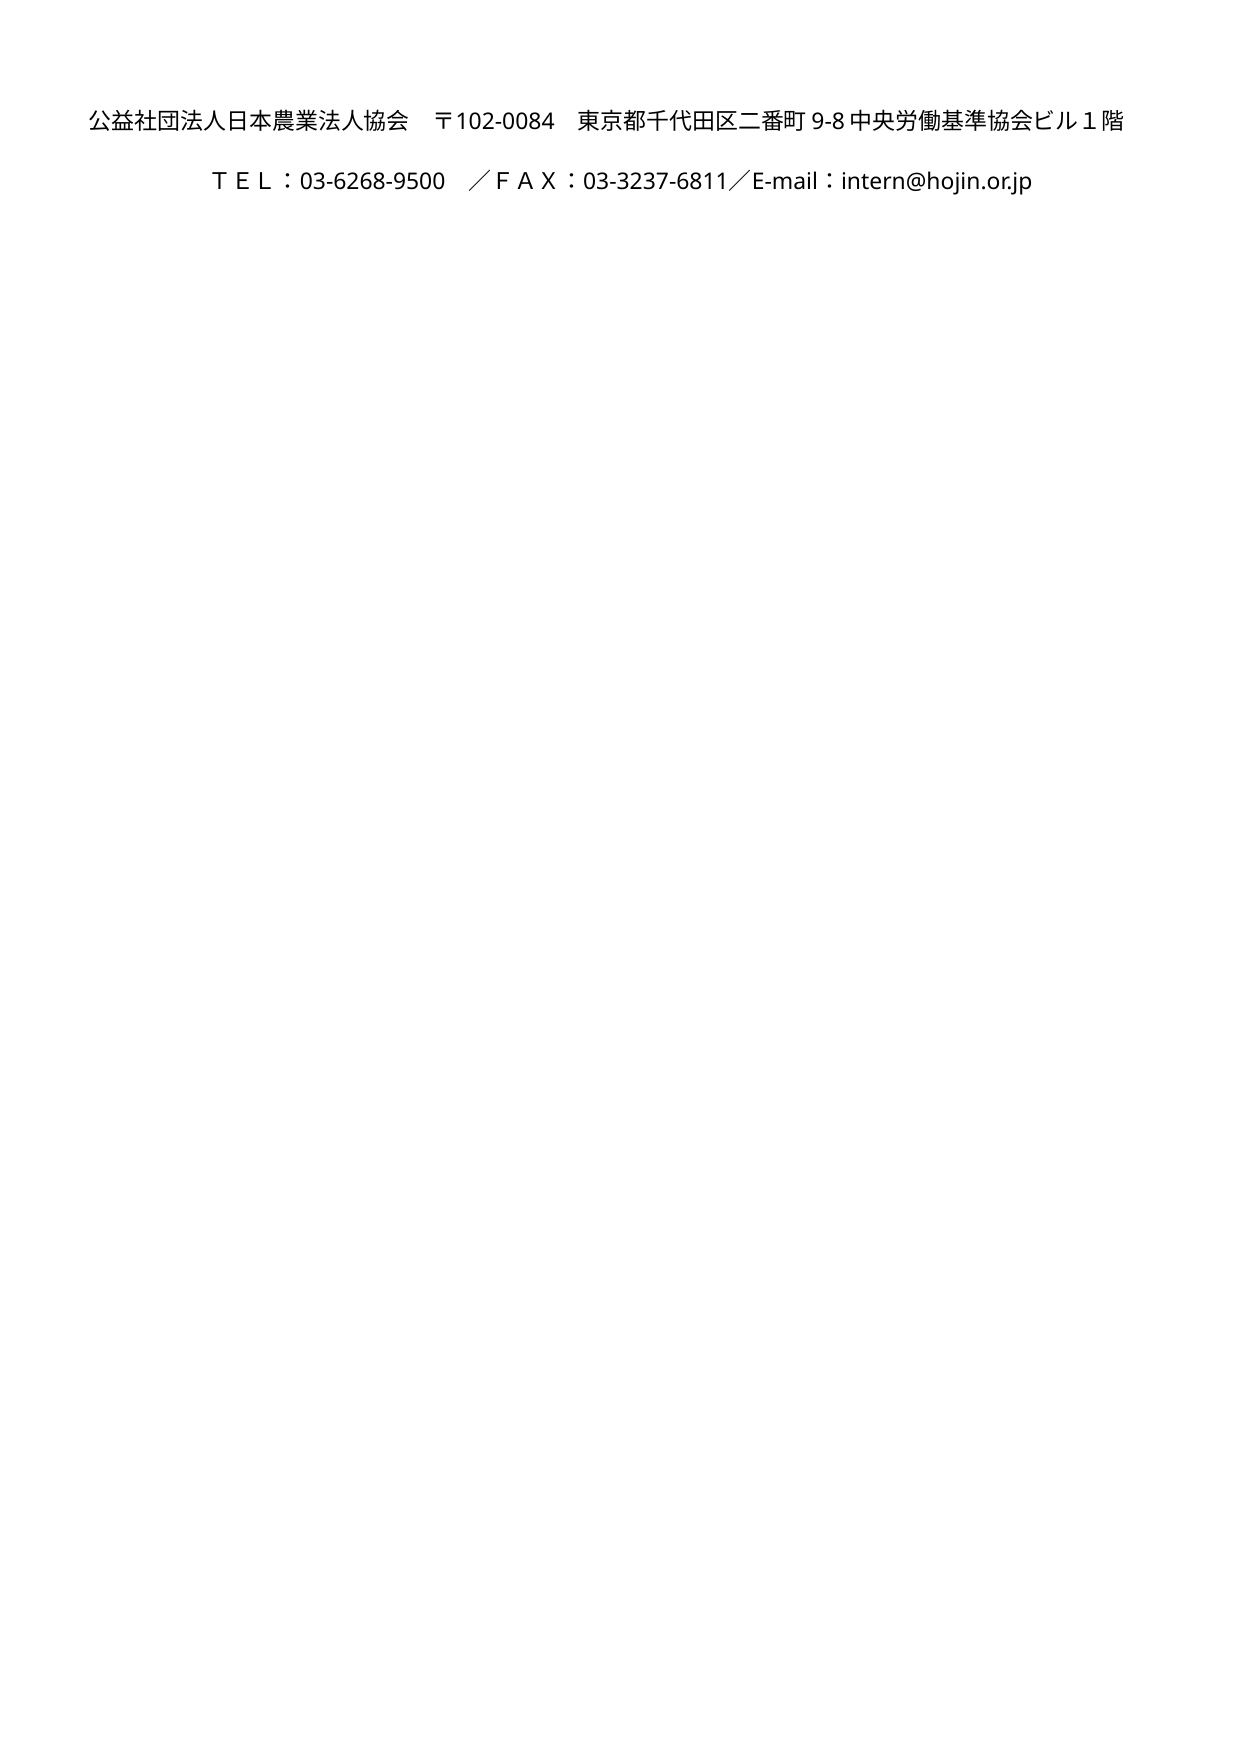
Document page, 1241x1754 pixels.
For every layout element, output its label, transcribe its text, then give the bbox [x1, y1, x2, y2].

text 公益社団法人日本農業法人協会 〒102-0084 東京都千代田区二番町9-8中央労働基準協会ビル１階 [89, 89, 1152, 149]
text ＴＥＬ：03-6268-9500 ／ＦＡＸ：03-3237-6811／E-mail：intern@hojin.or.jp [89, 149, 1152, 210]
